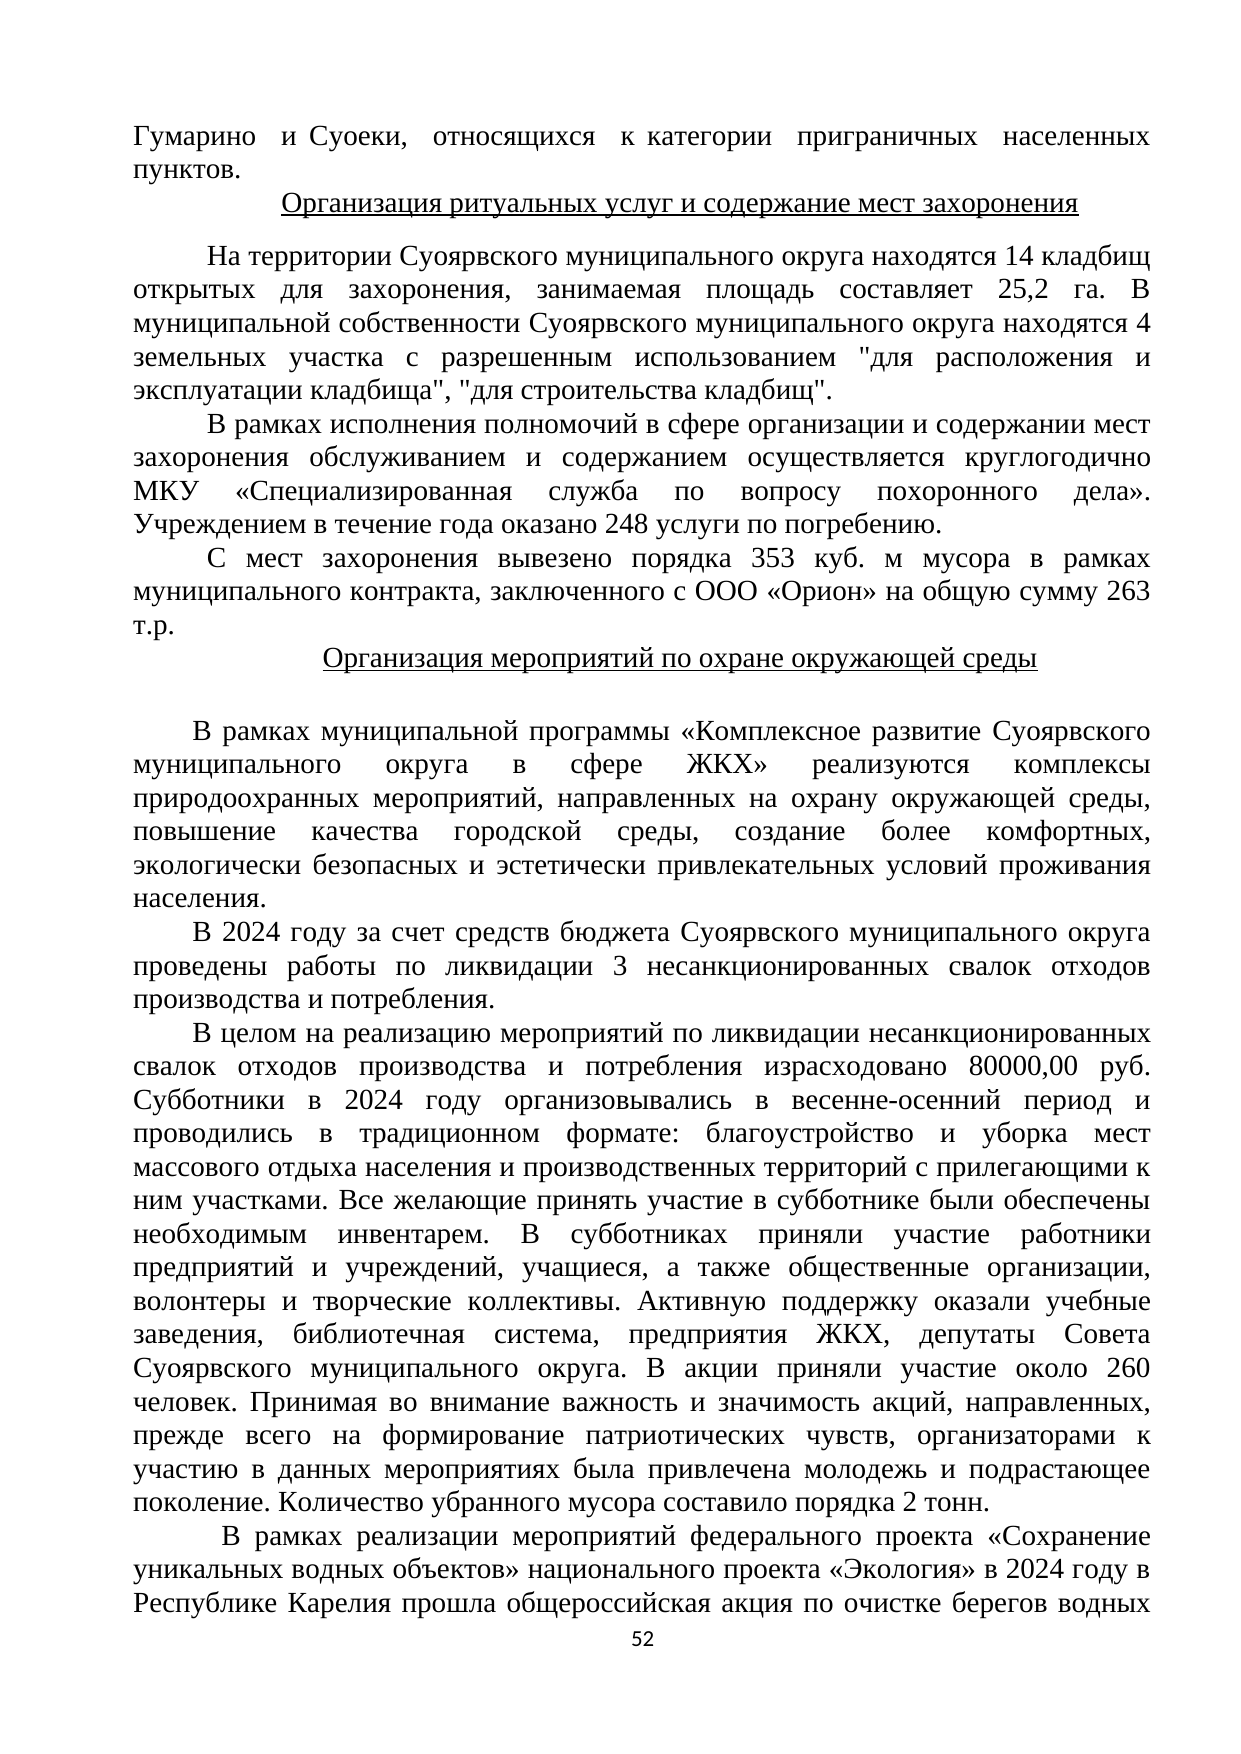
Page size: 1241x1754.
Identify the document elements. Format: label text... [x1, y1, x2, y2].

list В 2024 году за счет средств бюджета Суоярвского муниципального округа проведены работы по ликвидации 3 несанкционированных свалок отходов производства и потребления. [133, 914, 1152, 1015]
list В целом на реализацию мероприятий по ликвидации несанкционированных свалок отходов производства и потребления израсходовано 80000,00 руб. Субботники в 2024 году организовывались в весенне-осенний период и проводились в традиционном формате: благоустройство и уборка мест массового отдыха населения и производственных территорий с прилегающими к ним участками. Все желающие принять участие в субботнике были обеспечены необходимым инвентарем. В субботниках приняли участие работники предприятий и учреждений, учащиеся, а также общественные организации, волонтеры и творческие коллективы. Активную поддержку оказали учебные заведения, библиотечная система, предприятия ЖКХ, депутаты Совета Суоярвского муниципального округа. В акции приняли участие около 260 человек. Принимая во внимание важность и значимость акций, направленных, прежде всего на формирование патриотических чувств, организаторами к участию в данных мероприятиях была привлечена молодежь и подрастающее поколение. Количество убранного мусора составило порядка 2 тонн. [133, 1015, 1152, 1518]
list В рамках муниципальной программы «Комплексное развитие Суоярвского муниципального округа в сфере ЖКХ» реализуются комплексы природоохранных мероприятий, направленных на охрану окружающей среды, повышение качества городской среды, создание более комфортных, экологически безопасных и эстетически привлекательных условий проживания населения. [133, 713, 1152, 914]
list Организация мероприятий по охране окружающей среды [208, 641, 1152, 674]
list Организация ритуальных услуг и содержание мест захоронения [208, 185, 1152, 219]
text В рамках исполнения полномочий в сфере организации и содержании мест захоронения обслуживанием и содержанием осуществляется круглогодично МКУ «Специализированная служба по вопросу похоронного дела». Учреждением в течение года оказано 248 услуги по погребению. [133, 406, 1152, 540]
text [133, 1518, 1152, 1618]
text На территории Суоярвского муниципального округа находятся 14 кладбищ открытых для захоронения, занимаемая площадь составляет 25,2 га. В муниципальной собственности Суоярвского муниципального округа находятся 4 земельных участка с разрешенным использованием "для расположения и эксплуатации кладбища", "для строительства кладбищ". [133, 238, 1152, 406]
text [133, 118, 1152, 185]
text С мест захоронения вывезено порядка 353 куб. м мусора в рамках муниципального контракта, заключенного с ООО «Орион» на общую сумму 263 т.р. [133, 540, 1152, 641]
